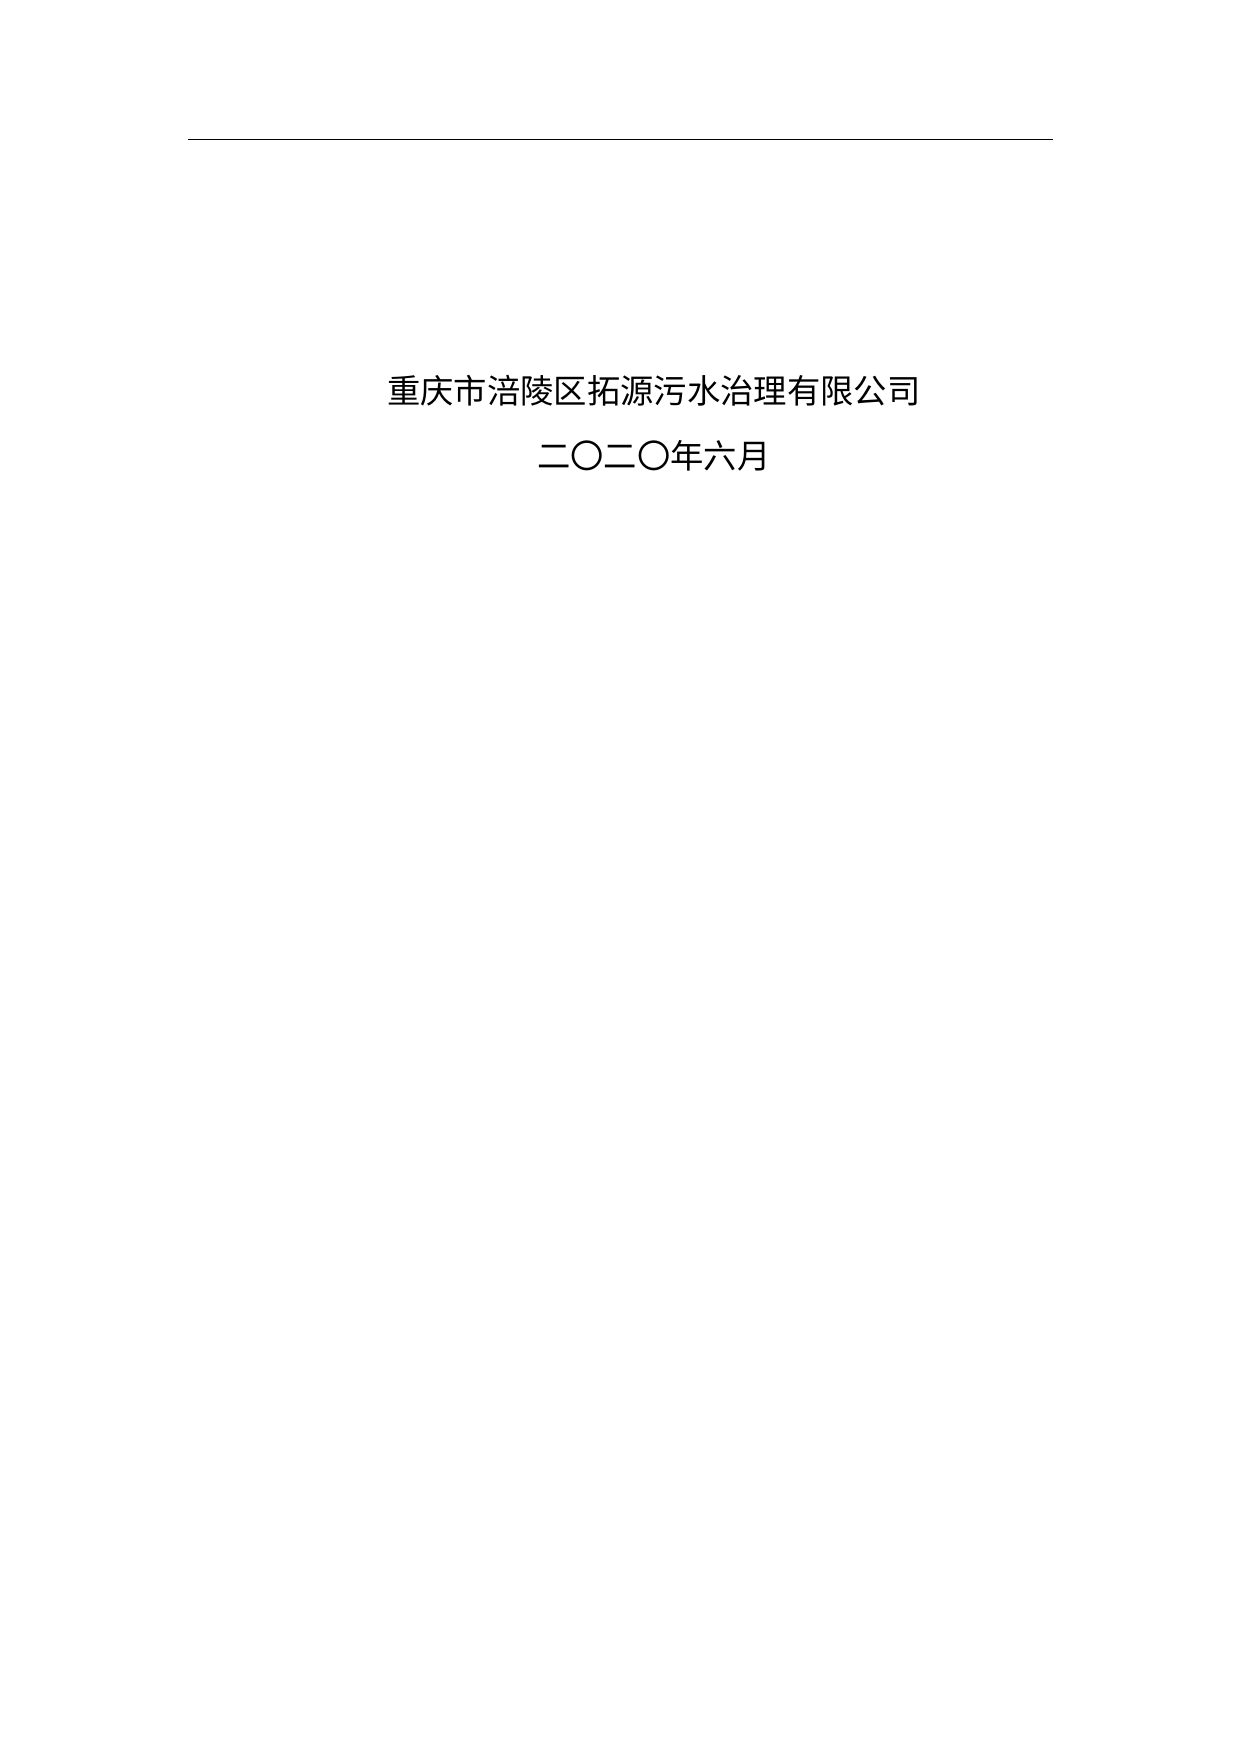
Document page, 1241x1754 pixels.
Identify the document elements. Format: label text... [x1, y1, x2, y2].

text 重庆市涪陵区拓源污水治理有限公司 [187, 356, 1053, 421]
text 二〇二〇年六月 [187, 421, 1053, 486]
